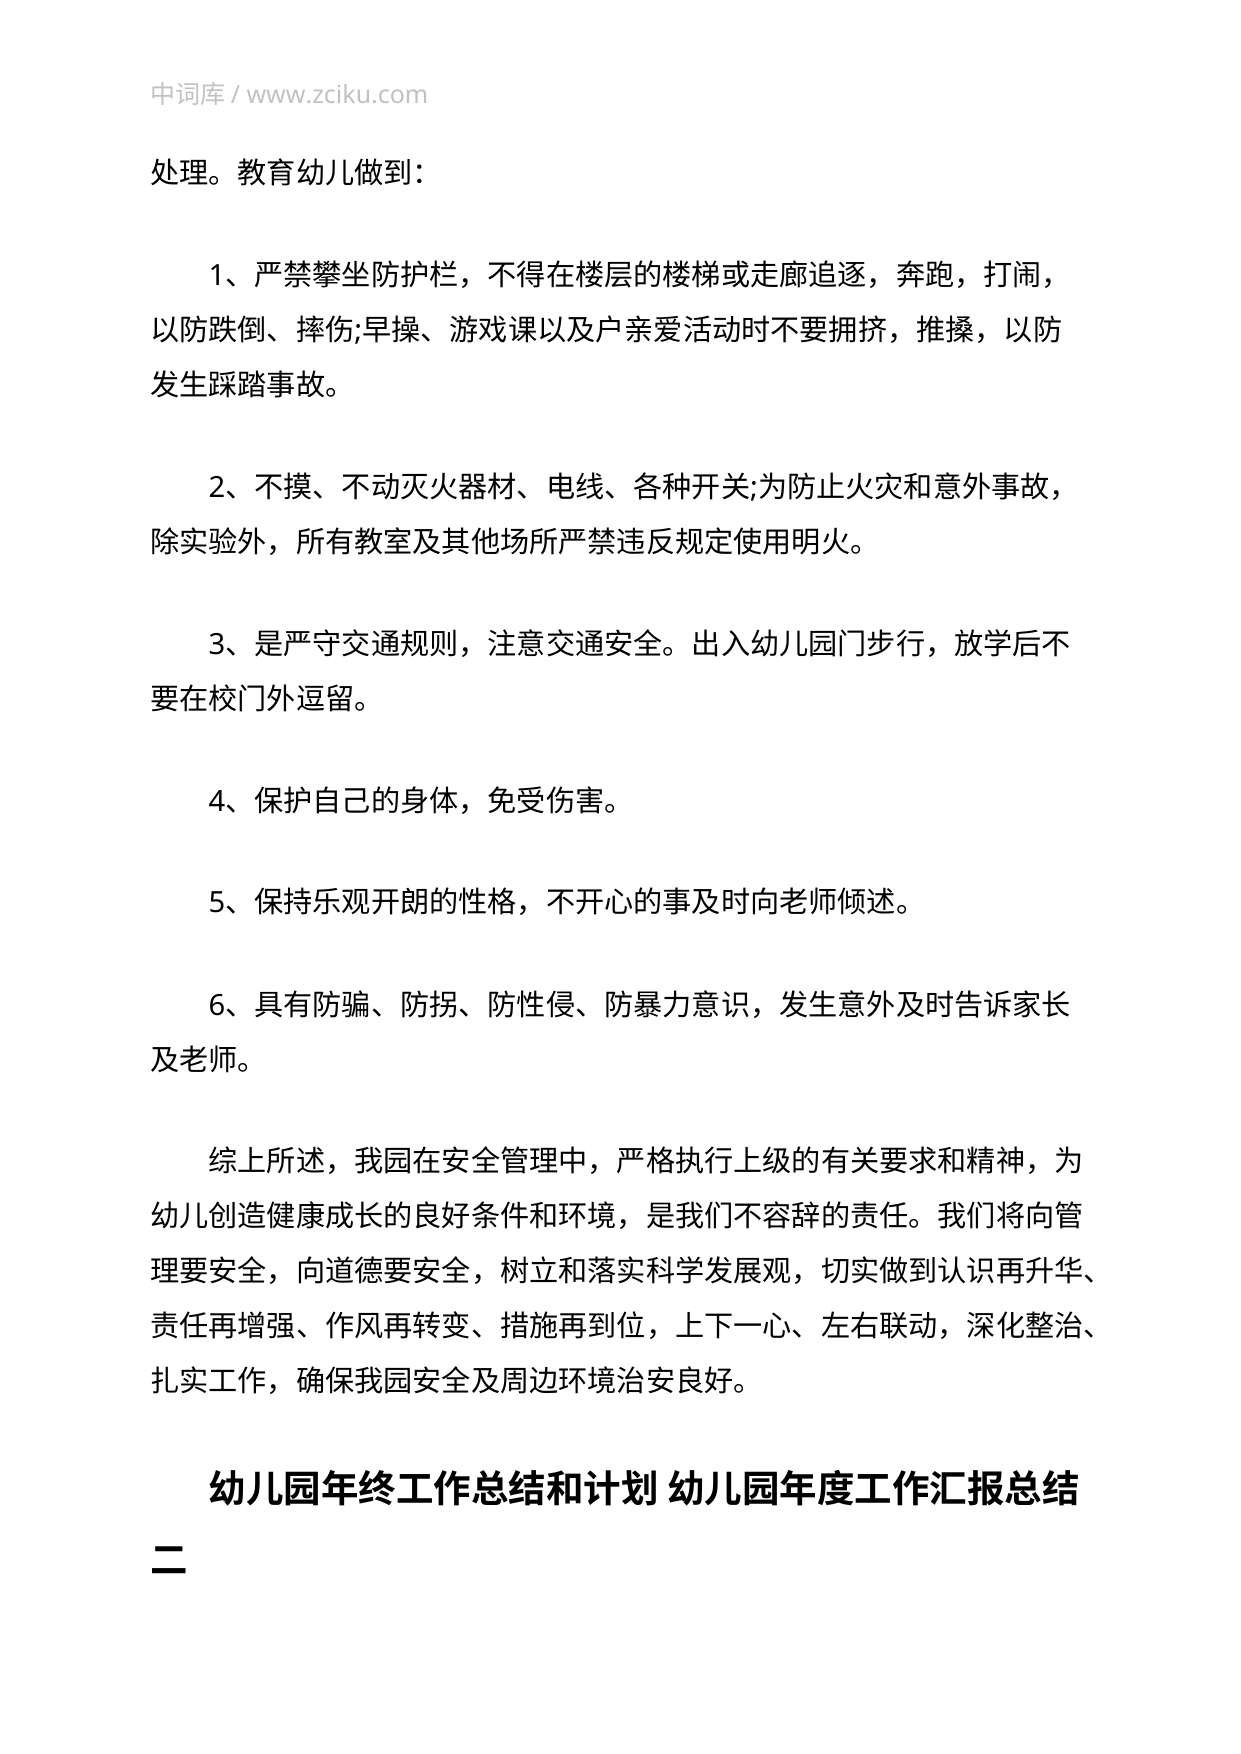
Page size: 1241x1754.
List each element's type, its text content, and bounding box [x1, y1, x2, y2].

text 6、具有防骗、防拐、防性侵、防暴力意识，发生意外及时告诉家长及老师。 [150, 981, 1090, 1078]
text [150, 150, 1090, 192]
text 5、保持乐观开朗的性格，不开心的事及时向老师倾述。 [150, 879, 1090, 921]
text 3、是严守交通规则，注意交通安全。出入幼儿园门步行，放学后不要在校门外逗留。 [150, 620, 1090, 718]
text 幼儿园年终工作总结和计划 幼儿园年度工作汇报总结二 [150, 1459, 1090, 1584]
text 2、不摸、不动灭火器材、电线、各种开关;为防止火灾和意外事故，除实验外，所有教室及其他场所严禁违反规定使用明火。 [150, 463, 1090, 561]
text 4、保护自己的身体，免受伤害。 [150, 777, 1090, 819]
text 1、严禁攀坐防护栏，不得在楼层的楼梯或走廊追逐，奔跑，打闹，以防跌倒、摔伤;早操、游戏课以及户亲爱活动时不要拥挤，推搡，以防发生踩踏事故。 [150, 252, 1090, 404]
text 综上所述，我园在安全管理中，严格执行上级的有关要求和精神，为幼儿创造健康成长的良好条件和环境，是我们不容辞的责任。我们将向管理要安全，向道德要安全，树立和落实科学发展观，切实做到认识再升华、责任再增强、作风再转变、措施再到位，上下一心、左右联动，深化整治、扎实工作，确保我园安全及周边环境治安良好。 [150, 1138, 1090, 1400]
